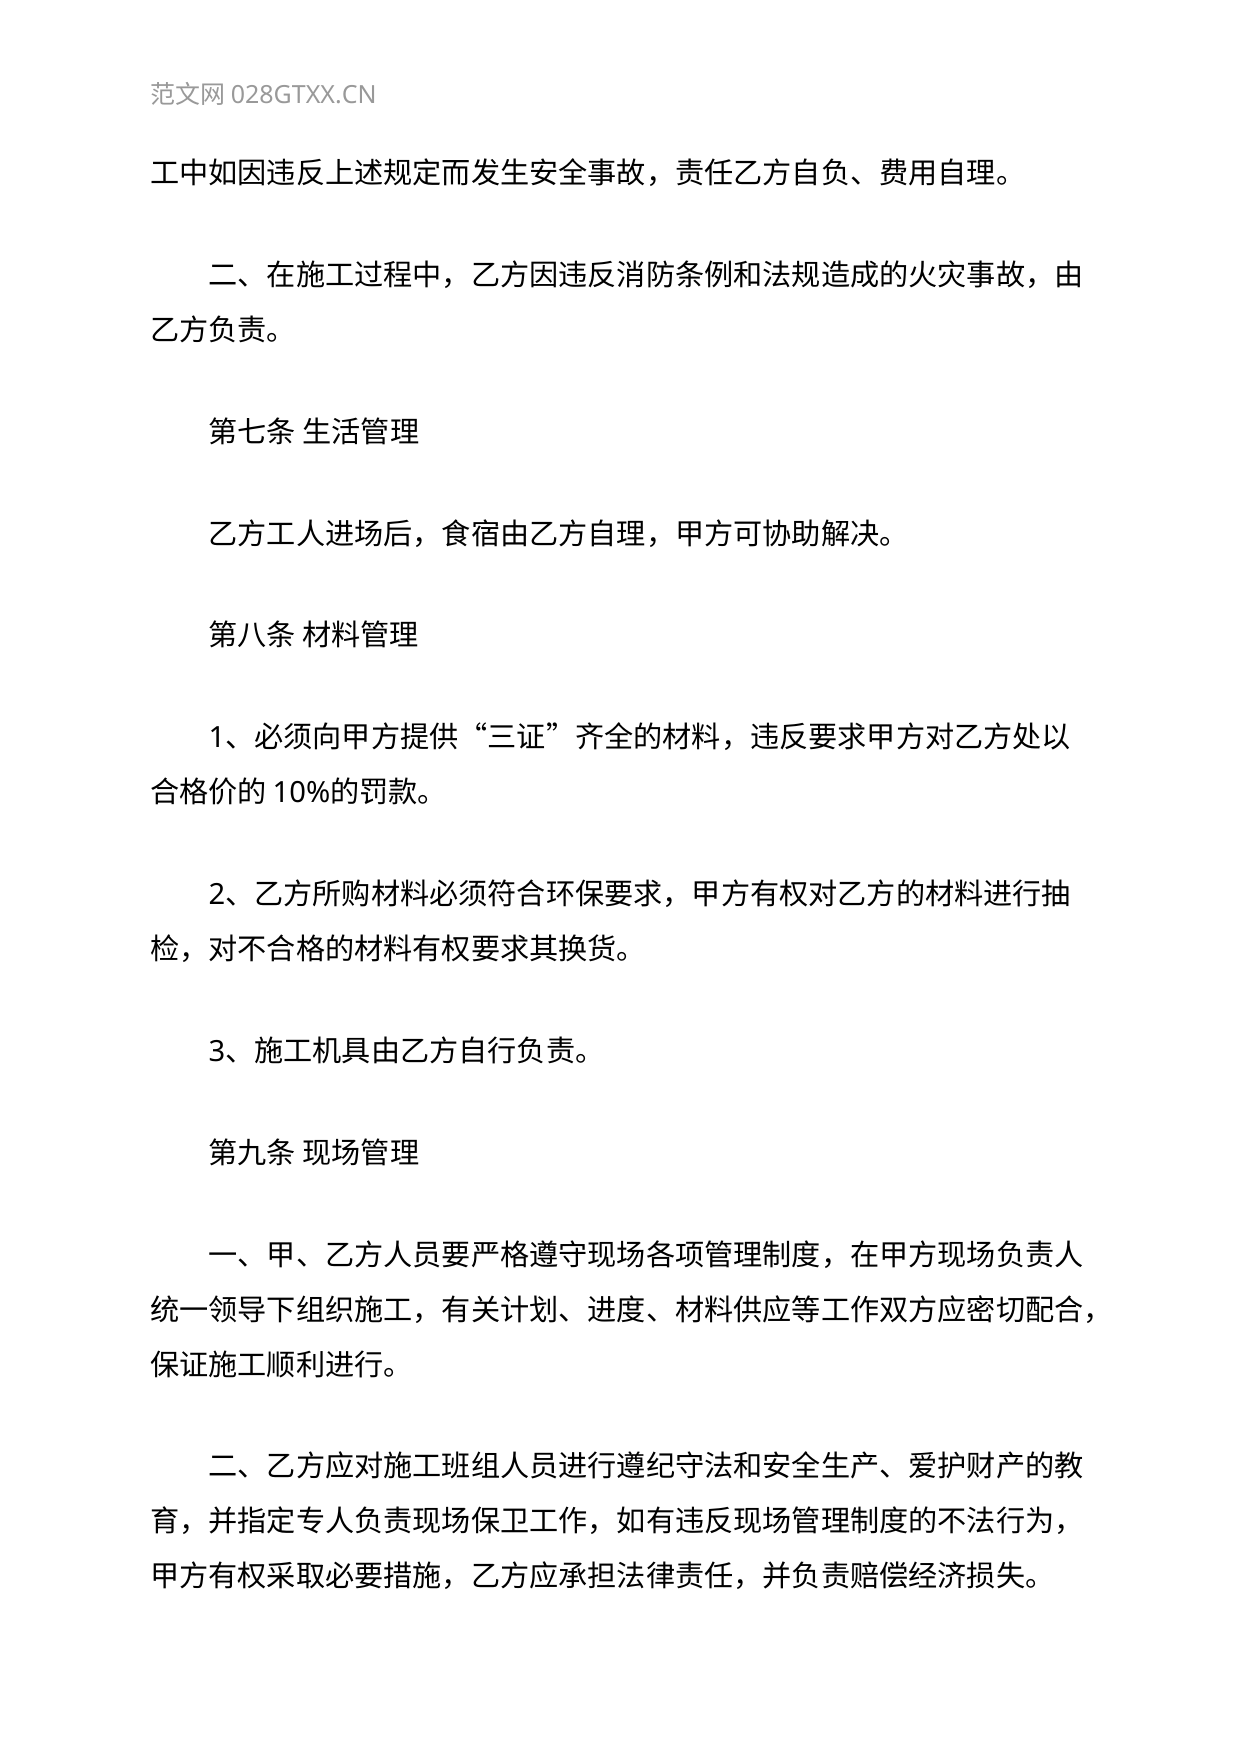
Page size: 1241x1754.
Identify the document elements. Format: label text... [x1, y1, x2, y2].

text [150, 150, 1090, 192]
text 二、乙方应对施工班组人员进行遵纪守法和安全生产、爱护财产的教育，并指定专人负责现场保卫工作，如有违反现场管理制度的不法行为，甲方有权采取必要措施，乙方应承担法律责任，并负责赔偿经济损失。 [150, 1443, 1090, 1595]
text 一、甲、乙方人员要严格遵守现场各项管理制度，在甲方现场负责人统一领导下组织施工，有关计划、进度、材料供应等工作双方应密切配合，保证施工顺利进行。 [150, 1231, 1090, 1383]
text 2、乙方所购材料必须符合环保要求，甲方有权对乙方的材料进行抽检，对不合格的材料有权要求其换货。 [150, 871, 1090, 968]
text 第八条 材料管理 [150, 612, 1090, 654]
text 乙方工人进场后，食宿由乙方自理，甲方可协助解决。 [150, 510, 1090, 552]
text 第七条 生活管理 [150, 408, 1090, 451]
text 1、必须向甲方提供“三证”齐全的材料，违反要求甲方对乙方处以合格价的10%的罚款。 [150, 714, 1090, 811]
text 第九条 现场管理 [150, 1129, 1090, 1172]
text 二、在施工过程中，乙方因违反消防条例和法规造成的火灾事故，由乙方负责。 [150, 252, 1090, 349]
text 3、施工机具由乙方自行负责。 [150, 1027, 1090, 1070]
